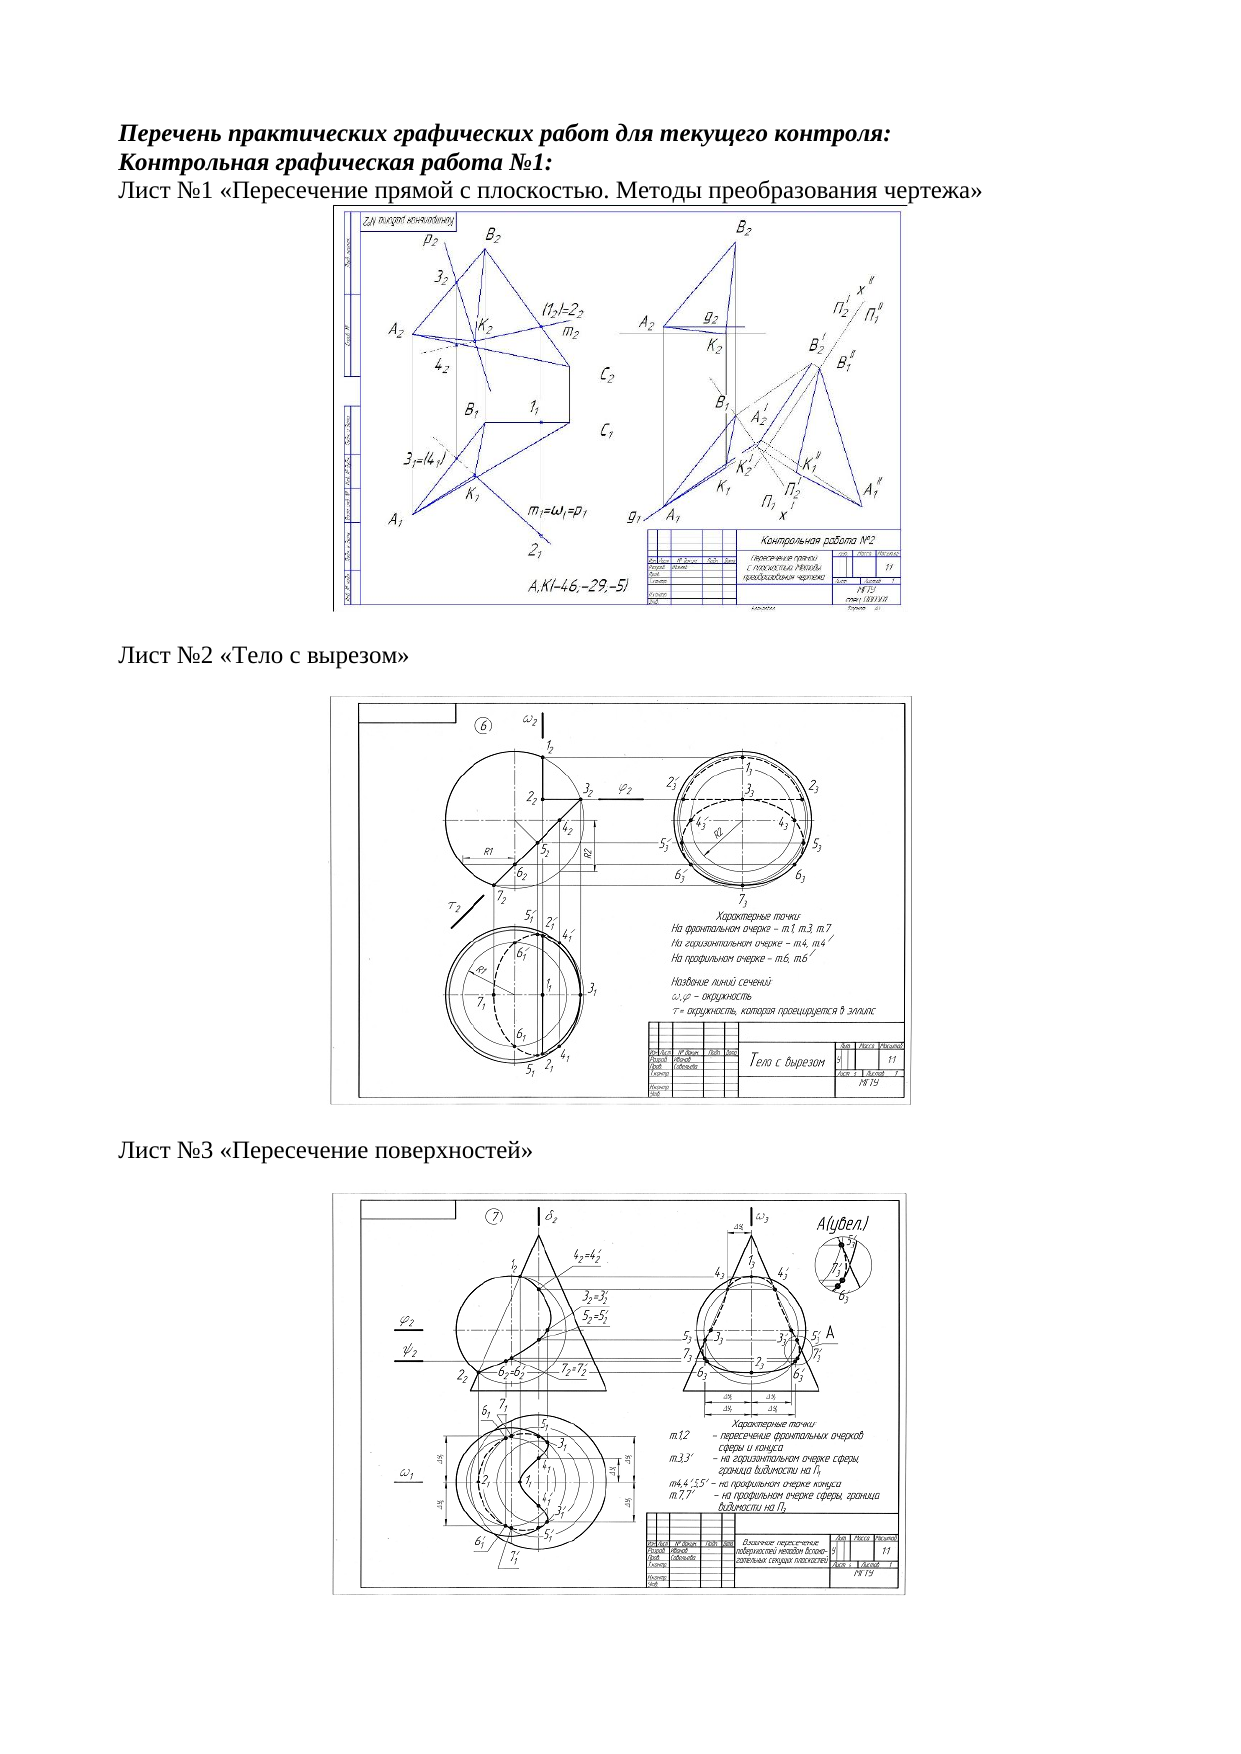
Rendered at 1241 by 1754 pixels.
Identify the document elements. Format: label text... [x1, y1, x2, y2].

text Перечень практических графических работ для текущего контроля: [118, 118, 1122, 147]
picture [331, 1189, 910, 1600]
text Лист №1 «Пересечение прямой с плоскостью. Методы преобразования чертежа» [118, 176, 1122, 204]
text Лист №2 «Тело с вырезом» [118, 640, 1122, 669]
text Контрольная графическая работа №1: [118, 147, 1122, 176]
picture [327, 693, 913, 1107]
text Лист №3 «Пересечение поверхностей» [118, 1135, 1122, 1164]
picture [332, 204, 908, 612]
